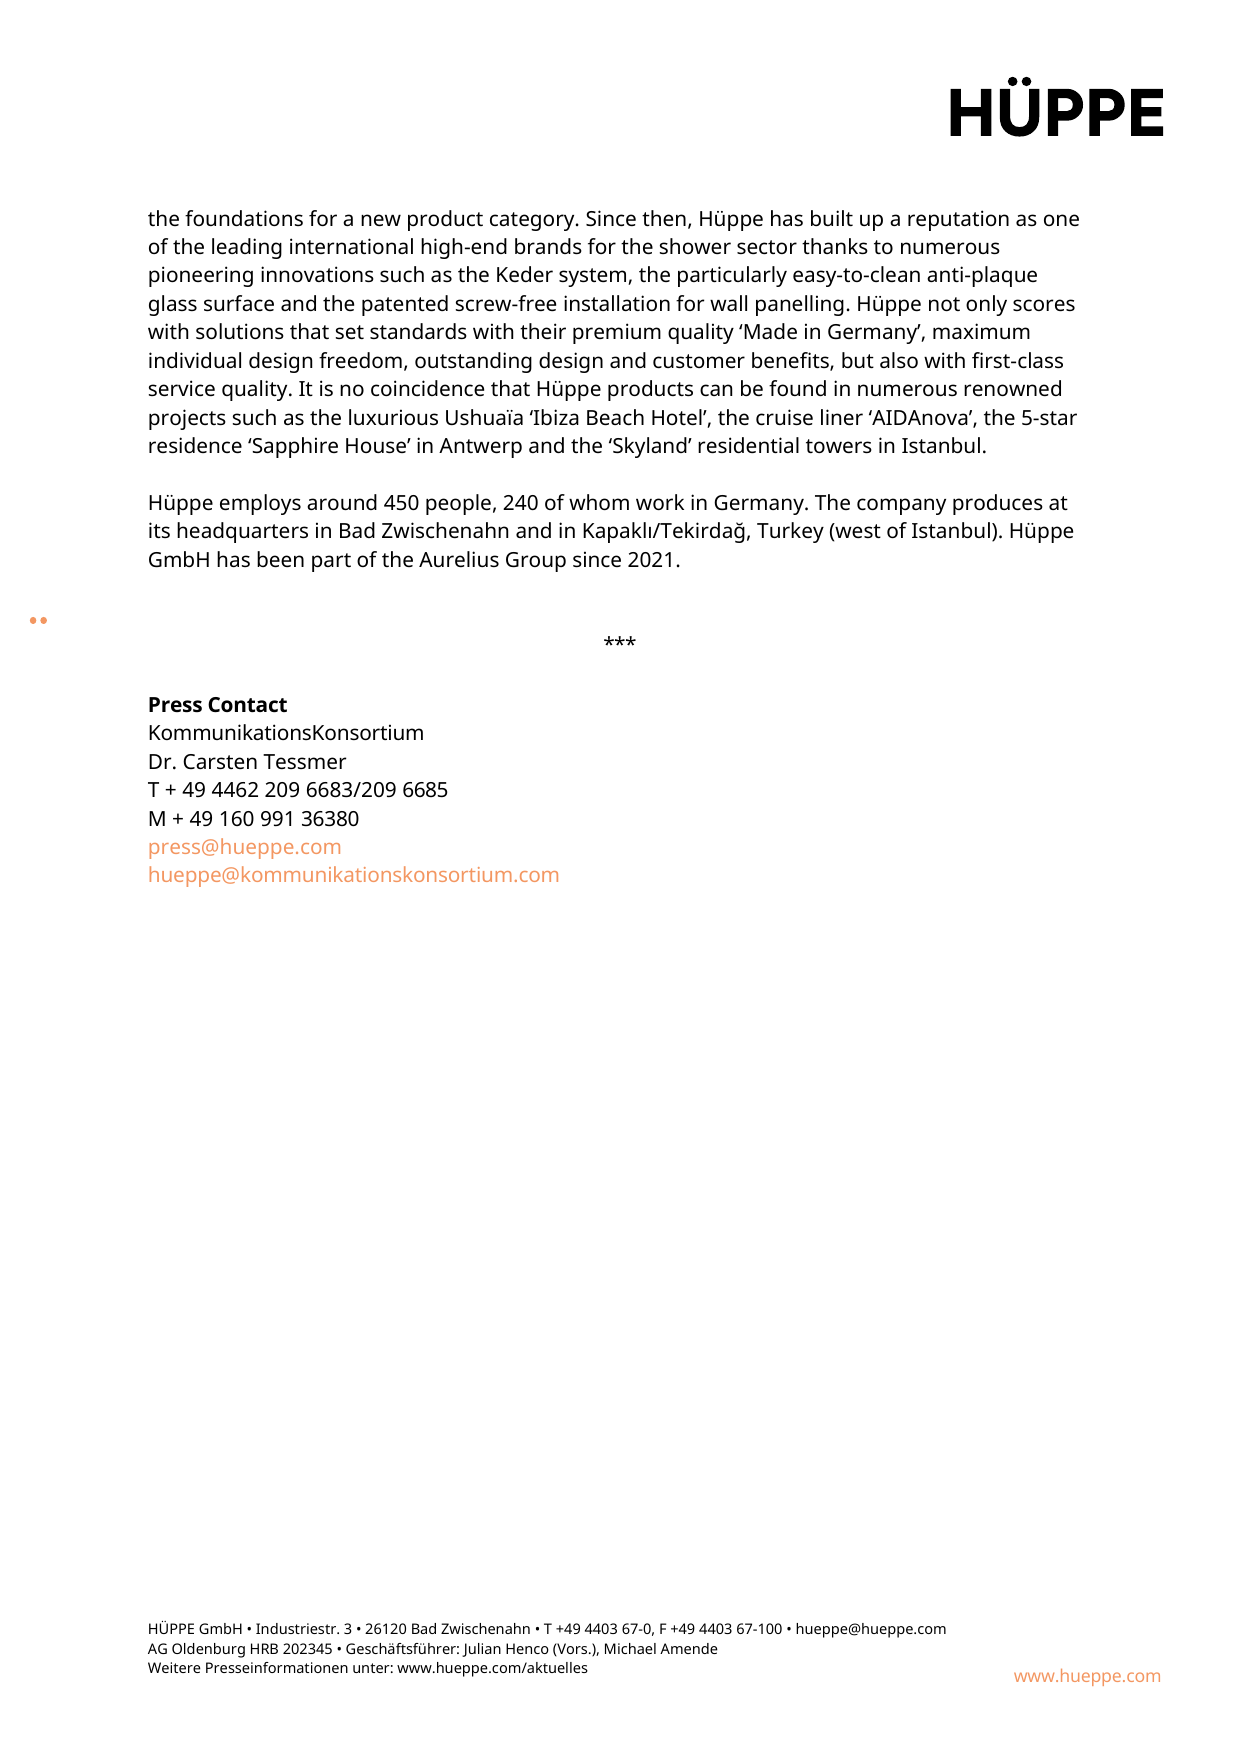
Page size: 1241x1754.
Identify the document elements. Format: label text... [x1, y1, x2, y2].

text *** [148, 630, 1092, 659]
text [148, 204, 1092, 460]
text M + 49 160 991 36380 [148, 804, 1092, 832]
text press@hueppe.com [148, 832, 1092, 861]
text KommunikationsKonsortium [148, 718, 1005, 747]
text Hüppe employs around 450 people, 240 of whom work in Germany. The company produces at its headquarters in Bad Zwischenahn and in Kapaklı/Tekirdağ, Turkey (west of Istanbul). Hüppe GmbH has been part of the Aurelius Group since 2021. [148, 488, 1092, 573]
text T + 49 4462 209 6683/209 6685 [148, 775, 1092, 804]
text hueppe@kommunikationskonsortium.com [148, 861, 1092, 889]
text Dr. Carsten Tessmer [148, 747, 349, 775]
text Press Contact [148, 690, 1092, 718]
